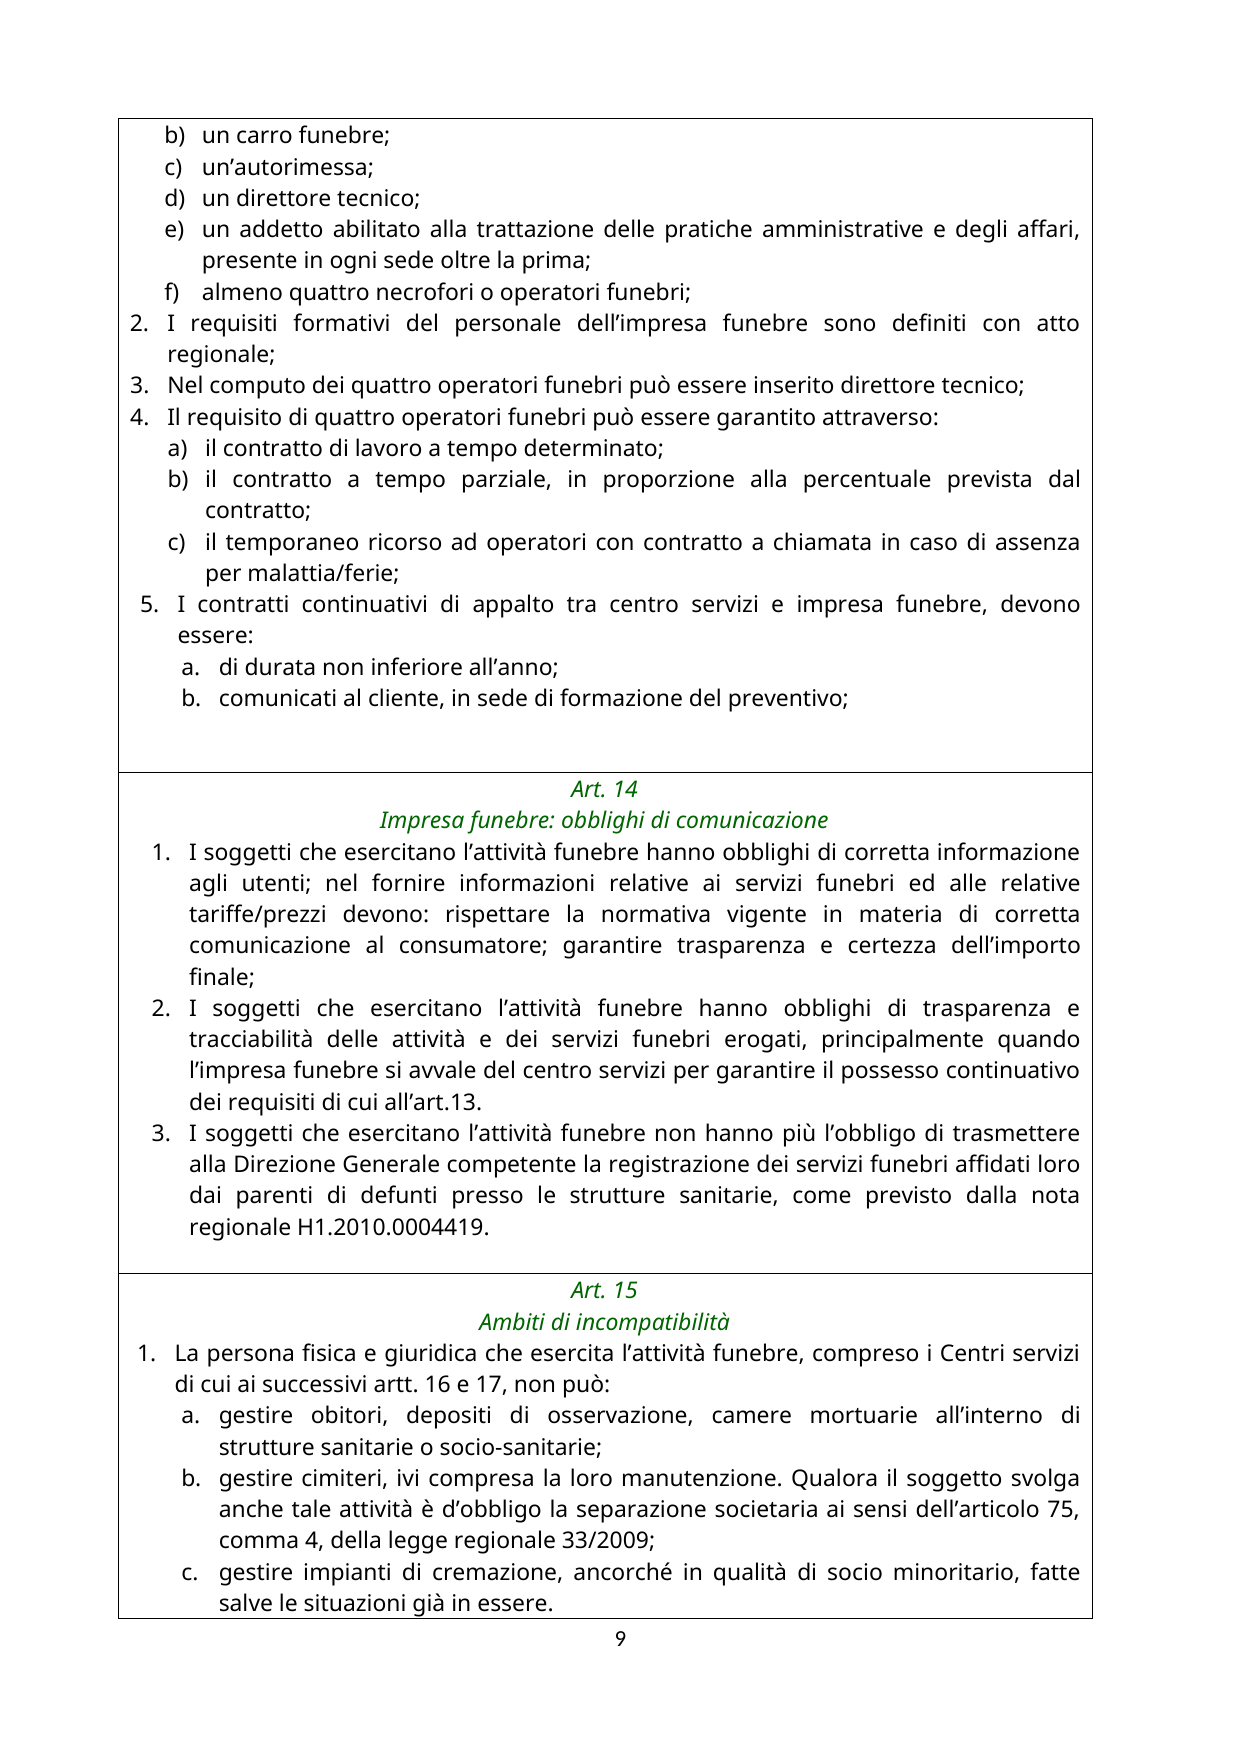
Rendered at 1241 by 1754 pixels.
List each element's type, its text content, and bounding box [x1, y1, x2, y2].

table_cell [119, 1274, 1092, 1618]
table_cell Art. 14 Impresa funebre: obblighi di comunicazione I soggetti che esercitano l’attività funebre hanno obblighi di corretta informazione agli utenti; nel fornire informazioni relative ai servizi funebri ed alle relative tariffe/prezzi devono: rispettare la normativa vigente in materia di corretta comunicazione al consumatore; garantire trasparenza e certezza dell’importo finale; I soggetti che esercitano l’attività funebre hanno obblighi di trasparenza e tracciabilità delle attività e dei servizi funebri erogati, principalmente quando l’impresa funebre si avvale del centro servizi per garantire il possesso continuativo dei requisiti di cui all’art.13. I soggetti che esercitano l’attività funebre non hanno più l’obbligo di trasmettere alla Direzione Generale competente la registrazione dei servizi funebri affidati loro dai parenti di defunti presso le strutture sanitarie, come previsto dalla nota regionale H1.2010.0004419. [119, 773, 1092, 1273]
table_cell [119, 119, 1092, 772]
